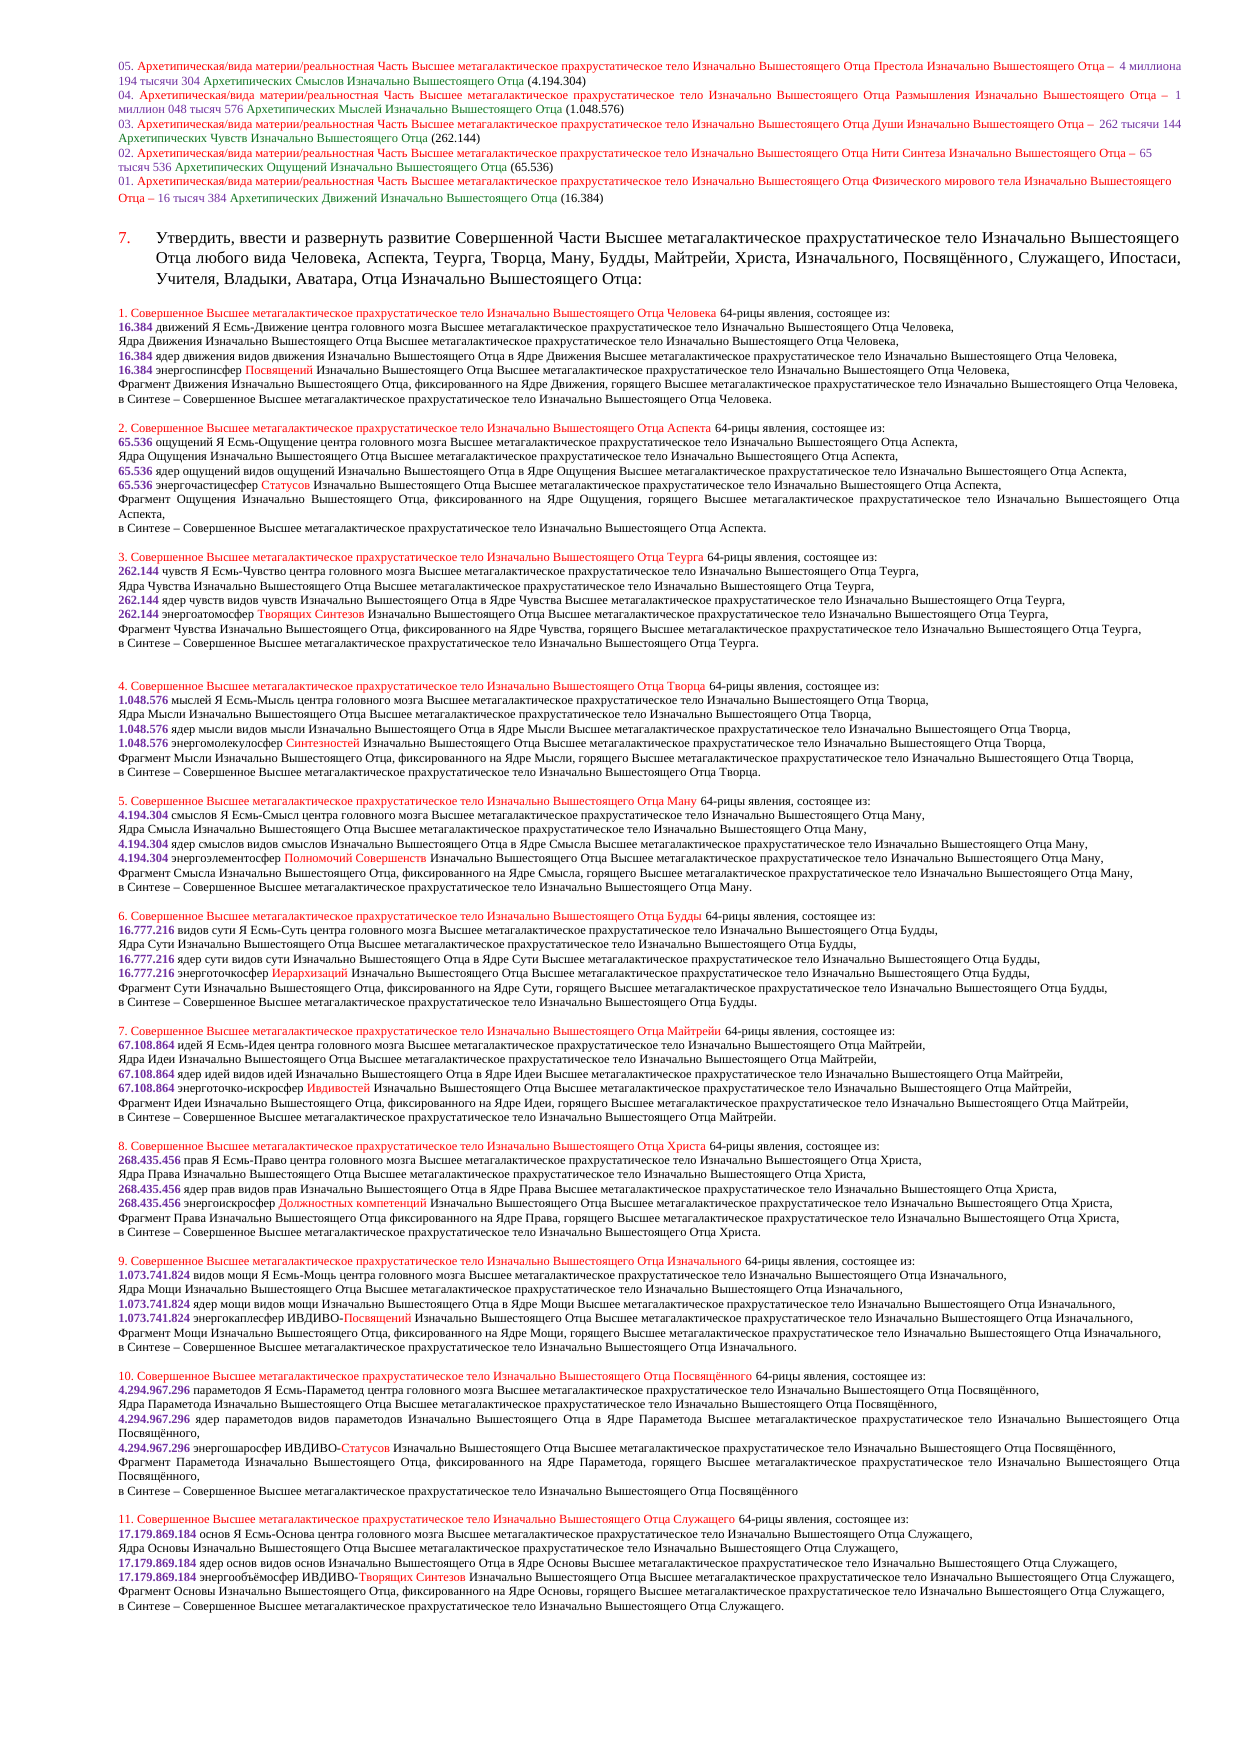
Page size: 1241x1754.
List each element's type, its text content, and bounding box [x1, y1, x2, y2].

text в Синтезе – Совершенное Высшее метагалактическое прахрустатическое тело Изначально Вышестоящего Отца Посвящённого [118, 1483, 1181, 1498]
text 5. Совершенное Высшее метагалактическое прахрустатическое тело Изначально Вышестоящего Отца Ману 64-рицы явления, состоящее из: [118, 793, 1181, 808]
text Ядра Мысли Изначально Вышестоящего Отца Высшее метагалактическое прахрустатическое тело Изначально Вышестоящего Отца Творца, [118, 707, 1181, 722]
text Фрагмент Мощи Изначально Вышестоящего Отца, фиксированного на Ядре Мощи, горящего Высшее метагалактическое прахрустатическое тело Изначально Вышестоящего Отца Изначального, [118, 1325, 1181, 1340]
text 2. Совершенное Высшее метагалактическое прахрустатическое тело Изначально Вышестоящего Отца Аспекта 64-рицы явления, состоящее из: [118, 420, 1181, 435]
text 1.073.741.824 энергокаплесфер ИВДИВО-Посвящений Изначально Вышестоящего Отца Высшее метагалактическое прахрустатическое тело Изначально Вышестоящего Отца Изначального, [118, 1311, 1181, 1325]
text 65.536 ощущений Я Есмь-Ощущение центра головного мозга Высшее метагалактическое прахрустатическое тело Изначально Вышестоящего Отца Аспекта, [118, 435, 1181, 449]
text 1.048.576 мыслей Я Есмь-Мысль центра головного мозга Высшее метагалактическое прахрустатическое тело Изначально Вышестоящего Отца Творца, [118, 693, 1181, 707]
text 1.048.576 энергомолекулосфер Синтезностей Изначально Вышестоящего Отца Высшее метагалактическое прахрустатическое тело Изначально Вышестоящего Отца Творца, [118, 736, 1181, 750]
text 4.194.304 ядер смыслов видов смыслов Изначально Вышестоящего Отца в Ядре Смысла Высшее метагалактическое прахрустатическое тело Изначально Вышестоящего Отца Ману, [118, 837, 1181, 851]
text Ядра Права Изначально Вышестоящего Отца Высшее метагалактическое прахрустатическое тело Изначально Вышестоящего Отца Христа, [118, 1167, 1181, 1182]
text 17.179.869.184 энергообъёмосфер ИВДИВО-Творящих Синтезов Изначально Вышестоящего Отца Высшее метагалактическое прахрустатическое тело Изначально Вышестоящего Отца Служащего, [118, 1570, 1181, 1584]
text в Синтезе – Совершенное Высшее метагалактическое прахрустатическое тело Изначально Вышестоящего Отца Христа. [118, 1225, 1181, 1239]
text в Синтезе – Совершенное Высшее метагалактическое прахрустатическое тело Изначально Вышестоящего Отца Аспекта. [118, 521, 1181, 535]
text Ядра Движения Изначально Вышестоящего Отца Высшее метагалактическое прахрустатическое тело Изначально Вышестоящего Отца Человека, [118, 334, 1181, 348]
text 67.108.864 ядер идей видов идей Изначально Вышестоящего Отца в Ядре Идеи Высшее метагалактическое прахрустатическое тело Изначально Вышестоящего Отца Майтрейи, [118, 1067, 1181, 1081]
text 16.777.216 энерготочкосфер Иерархизаций Изначально Вышестоящего Отца Высшее метагалактическое прахрустатическое тело Изначально Вышестоящего Отца Будды, [118, 966, 1181, 980]
text 4.194.304 смыслов Я Есмь-Смысл центра головного мозга Высшее метагалактическое прахрустатическое тело Изначально Вышестоящего Отца Ману, [118, 808, 1181, 822]
text в Синтезе – Совершенное Высшее метагалактическое прахрустатическое тело Изначально Вышестоящего Отца Служащего. [118, 1598, 1181, 1613]
text 16.384 энергоспинсфер Посвящений Изначально Вышестоящего Отца Высшее метагалактическое прахрустатическое тело Изначально Вышестоящего Отца Человека, [118, 363, 1181, 377]
text 17.179.869.184 ядер основ видов основ Изначально Вышестоящего Отца в Ядре Основы Высшее метагалактическое прахрустатическое тело Изначально Вышестоящего Отца Служащего, [118, 1555, 1181, 1570]
text 6. Совершенное Высшее метагалактическое прахрустатическое тело Изначально Вышестоящего Отца Будды 64-рицы явления, состоящее из: [118, 908, 1181, 923]
text Фрагмент Сути Изначально Вышестоящего Отца, фиксированного на Ядре Сути, горящего Высшее метагалактическое прахрустатическое тело Изначально Вышестоящего Отца Будды, [118, 980, 1181, 995]
text 1.048.576 ядер мысли видов мысли Изначально Вышестоящего Отца в Ядре Мысли Высшее метагалактическое прахрустатическое тело Изначально Вышестоящего Отца Творца, [118, 722, 1181, 736]
text Ядра Сути Изначально Вышестоящего Отца Высшее метагалактическое прахрустатическое тело Изначально Вышестоящего Отца Будды, [118, 937, 1181, 952]
text 1.073.741.824 видов мощи Я Есмь-Мощь центра головного мозга Высшее метагалактическое прахрустатическое тело Изначально Вышестоящего Отца Изначального, [118, 1268, 1181, 1282]
text 11. Совершенное Высшее метагалактическое прахрустатическое тело Изначально Вышестоящего Отца Служащего 64-рицы явления, состоящее из: [118, 1512, 1181, 1527]
text в Синтезе – Совершенное Высшее метагалактическое прахрустатическое тело Изначально Вышестоящего Отца Теурга. [118, 636, 1181, 650]
text 03. Архетипическая/вида материи/реальностная Часть Высшее метагалактическое прахрустатическое тело Изначально Вышестоящего Отца Души Изначально Вышестоящего Отца – 262 тысячи 144 Архетипических Чувств Изначально Вышестоящего Отца (262.144) [118, 117, 1181, 145]
text Ядра Идеи Изначально Вышестоящего Отца Высшее метагалактическое прахрустатическое тело Изначально Вышестоящего Отца Майтрейи, [118, 1052, 1181, 1067]
text в Синтезе – Совершенное Высшее метагалактическое прахрустатическое тело Изначально Вышестоящего Отца Человека. [118, 392, 1181, 406]
text в Синтезе – Совершенное Высшее метагалактическое прахрустатическое тело Изначально Вышестоящего Отца Будды. [118, 995, 1181, 1009]
text 262.144 энергоатомосфер Творящих Синтезов Изначально Вышестоящего Отца Высшее метагалактическое прахрустатическое тело Изначально Вышестоящего Отца Теурга, [118, 607, 1181, 622]
text 16.777.216 видов сути Я Есмь-Суть центра головного мозга Высшее метагалактическое прахрустатическое тело Изначально Вышестоящего Отца Будды, [118, 923, 1181, 937]
text 9. Совершенное Высшее метагалактическое прахрустатическое тело Изначально Вышестоящего Отца Изначального 64-рицы явления, состоящее из: [118, 1253, 1181, 1268]
text в Синтезе – Совершенное Высшее метагалактическое прахрустатическое тело Изначально Вышестоящего Отца Творца. [118, 765, 1181, 779]
text Фрагмент Права Изначально Вышестоящего Отца фиксированного на Ядре Права, горящего Высшее метагалактическое прахрустатическое тело Изначально Вышестоящего Отца Христа, [118, 1210, 1181, 1225]
text в Синтезе – Совершенное Высшее метагалактическое прахрустатическое тело Изначально Вышестоящего Отца Майтрейи. [118, 1110, 1181, 1124]
text Фрагмент Движения Изначально Вышестоящего Отца, фиксированного на Ядре Движения, горящего Высшее метагалактическое прахрустатическое тело Изначально Вышестоящего Отца Человека, [118, 377, 1181, 392]
text 17.179.869.184 основ Я Есмь-Основа центра головного мозга Высшее метагалактическое прахрустатическое тело Изначально Вышестоящего Отца Служащего, [118, 1527, 1181, 1541]
text 262.144 чувств Я Есмь-Чувство центра головного мозга Высшее метагалактическое прахрустатическое тело Изначально Вышестоящего Отца Теурга, [118, 564, 1181, 578]
text 65.536 энергочастицесфер Статусов Изначально Вышестоящего Отца Высшее метагалактическое прахрустатическое тело Изначально Вышестоящего Отца Аспекта, [118, 478, 1181, 492]
text Фрагмент Ощущения Изначально Вышестоящего Отца, фиксированного на Ядре Ощущения, горящего Высшее метагалактическое прахрустатическое тело Изначально Вышестоящего Отца Аспекта, [118, 492, 1181, 521]
text 67.108.864 идей Я Есмь-Идея центра головного мозга Высшее метагалактическое прахрустатическое тело Изначально Вышестоящего Отца Майтрейи, [118, 1038, 1181, 1052]
text 01. Архетипическая/вида материи/реальностная Часть Высшее метагалактическое прахрустатическое тело Изначально Вышестоящего Отца Физического мирового тела Изначально Вышестоящего Отца – 16 тысяч 384 Архетипических Движений Изначально Вышестоящего Отца (16.384) [118, 174, 1181, 205]
text 16.384 ядер движения видов движения Изначально Вышестоящего Отца в Ядре Движения Высшее метагалактическое прахрустатическое тело Изначально Вышестоящего Отца Человека, [118, 348, 1181, 363]
list Утвердить, ввести и развернуть развитие Совершенной Части Высшее метагалактическое прахрустатическое тело Изначально Вышестоящего Отца любого вида Человека, Аспекта, Теурга, Творца, Ману, Будды, Майтрейи, Христа, Изначального, Посвящённого, Служащего, Ипостаси, Учителя, Владыки, Аватара, Отца Изначально Вышестоящего Отца: [118, 228, 1181, 288]
text 3. Совершенное Высшее метагалактическое прахрустатическое тело Изначально Вышестоящего Отца Теурга 64-рицы явления, состоящее из: [118, 550, 1181, 564]
text 16.384 движений Я Есмь-Движение центра головного мозга Высшее метагалактическое прахрустатическое тело Изначально Вышестоящего Отца Человека, [118, 320, 1181, 334]
text Фрагмент Параметода Изначально Вышестоящего Отца, фиксированного на Ядре Параметода, горящего Высшее метагалактическое прахрустатическое тело Изначально Вышестоящего Отца Посвящённого, [118, 1455, 1181, 1483]
text 16.777.216 ядер сути видов сути Изначально Вышестоящего Отца в Ядре Сути Высшее метагалактическое прахрустатическое тело Изначально Вышестоящего Отца Будды, [118, 952, 1181, 966]
text Ядра Основы Изначально Вышестоящего Отца Высшее метагалактическое прахрустатическое тело Изначально Вышестоящего Отца Служащего, [118, 1541, 1181, 1555]
text Фрагмент Основы Изначально Вышестоящего Отца, фиксированного на Ядре Основы, горящего Высшее метагалактическое прахрустатическое тело Изначально Вышестоящего Отца Служащего, [118, 1584, 1181, 1598]
text Фрагмент Смысла Изначально Вышестоящего Отца, фиксированного на Ядре Смысла, горящего Высшее метагалактическое прахрустатическое тело Изначально Вышестоящего Отца Ману, [118, 865, 1181, 880]
text 262.144 ядер чувств видов чувств Изначально Вышестоящего Отца в Ядре Чувства Высшее метагалактическое прахрустатическое тело Изначально Вышестоящего Отца Теурга, [118, 593, 1181, 607]
text 1.073.741.824 ядер мощи видов мощи Изначально Вышестоящего Отца в Ядре Мощи Высшее метагалактическое прахрустатическое тело Изначально Вышестоящего Отца Изначального, [118, 1297, 1181, 1311]
text Ядра Смысла Изначально Вышестоящего Отца Высшее метагалактическое прахрустатическое тело Изначально Вышестоящего Отца Ману, [118, 822, 1181, 837]
text Ядра Мощи Изначально Вышестоящего Отца Высшее метагалактическое прахрустатическое тело Изначально Вышестоящего Отца Изначального, [118, 1282, 1181, 1297]
text в Синтезе – Совершенное Высшее метагалактическое прахрустатическое тело Изначально Вышестоящего Отца Ману. [118, 880, 1181, 894]
text 4.294.967.296 ядер параметодов видов параметодов Изначально Вышестоящего Отца в Ядре Параметода Высшее метагалактическое прахрустатическое тело Изначально Вышестоящего Отца Посвящённого, [118, 1412, 1181, 1440]
text Фрагмент Идеи Изначально Вышестоящего Отца, фиксированного на Ядре Идеи, горящего Высшее метагалактическое прахрустатическое тело Изначально Вышестоящего Отца Майтрейи, [118, 1095, 1181, 1110]
text в Синтезе – Совершенное Высшее метагалактическое прахрустатическое тело Изначально Вышестоящего Отца Изначального. [118, 1340, 1181, 1354]
text Ядра Параметода Изначально Вышестоящего Отца Высшее метагалактическое прахрустатическое тело Изначально Вышестоящего Отца Посвящённого, [118, 1397, 1181, 1412]
text 4.194.304 энергоэлементосфер Полномочий Совершенств Изначально Вышестоящего Отца Высшее метагалактическое прахрустатическое тело Изначально Вышестоящего Отца Ману, [118, 851, 1181, 865]
text 67.108.864 энерготочко-искросфер Ивдивостей Изначально Вышестоящего Отца Высшее метагалактическое прахрустатическое тело Изначально Вышестоящего Отца Майтрейи, [118, 1081, 1181, 1095]
text 268.435.456 прав Я Есмь-Право центра головного мозга Высшее метагалактическое прахрустатическое тело Изначально Вышестоящего Отца Христа, [118, 1153, 1181, 1167]
text Фрагмент Мысли Изначально Вышестоящего Отца, фиксированного на Ядре Мысли, горящего Высшее метагалактическое прахрустатическое тело Изначально Вышестоящего Отца Творца, [118, 750, 1181, 765]
text 04. Архетипическая/вида материи/реальностная Часть Высшее метагалактическое прахрустатическое тело Изначально Вышестоящего Отца Размышления Изначально Вышестоящего Отца – 1 миллион 048 тысяч 576 Архетипических Мыслей Изначально Вышестоящего Отца (1.048.576) [118, 88, 1181, 117]
text Ядра Чувства Изначально Вышестоящего Отца Высшее метагалактическое прахрустатическое тело Изначально Вышестоящего Отца Теурга, [118, 578, 1181, 593]
text Фрагмент Чувства Изначально Вышестоящего Отца, фиксированного на Ядре Чувства, горящего Высшее метагалактическое прахрустатическое тело Изначально Вышестоящего Отца Теурга, [118, 622, 1181, 636]
text Ядра Ощущения Изначально Вышестоящего Отца Высшее метагалактическое прахрустатическое тело Изначально Вышестоящего Отца Аспекта, [118, 449, 1181, 463]
text 05. Архетипическая/вида материи/реальностная Часть Высшее метагалактическое прахрустатическое тело Изначально Вышестоящего Отца Престола Изначально Вышестоящего Отца – 4 миллиона 194 тысячи 304 Архетипических Смыслов Изначально Вышестоящего Отца (4.194.304) [118, 59, 1181, 88]
text 10. Совершенное Высшее метагалактическое прахрустатическое тело Изначально Вышестоящего Отца Посвящённого 64-рицы явления, состоящее из: [118, 1368, 1181, 1383]
text 268.435.456 энергоискросфер Должностных компетенций Изначально Вышестоящего Отца Высшее метагалактическое прахрустатическое тело Изначально Вышестоящего Отца Христа, [118, 1196, 1181, 1210]
text 1. Совершенное Высшее метагалактическое прахрустатическое тело Изначально Вышестоящего Отца Человека 64-рицы явления, состоящее из: [118, 305, 1181, 320]
text 02. Архетипическая/вида материи/реальностная Часть Высшее метагалактическое прахрустатическое тело Изначально Вышестоящего Отца Нити Синтеза Изначально Вышестоящего Отца – 65 тысяч 536 Архетипических Ощущений Изначально Вышестоящего Отца (65.536) [118, 145, 1181, 174]
text 4. Совершенное Высшее метагалактическое прахрустатическое тело Изначально Вышестоящего Отца Творца 64-рицы явления, состоящее из: [118, 678, 1181, 693]
text 268.435.456 ядер прав видов прав Изначально Вышестоящего Отца в Ядре Права Высшее метагалактическое прахрустатическое тело Изначально Вышестоящего Отца Христа, [118, 1182, 1181, 1196]
text 4.294.967.296 параметодов Я Есмь-Параметод центра головного мозга Высшее метагалактическое прахрустатическое тело Изначально Вышестоящего Отца Посвящённого, [118, 1383, 1181, 1397]
text 7. Совершенное Высшее метагалактическое прахрустатическое тело Изначально Вышестоящего Отца Майтрейи 64-рицы явления, состоящее из: [118, 1023, 1181, 1038]
text 4.294.967.296 энергошаросфер ИВДИВО-Статусов Изначально Вышестоящего Отца Высшее метагалактическое прахрустатическое тело Изначально Вышестоящего Отца Посвящённого, [118, 1440, 1181, 1455]
text 65.536 ядер ощущений видов ощущений Изначально Вышестоящего Отца в Ядре Ощущения Высшее метагалактическое прахрустатическое тело Изначально Вышестоящего Отца Аспекта, [118, 463, 1181, 478]
text 8. Совершенное Высшее метагалактическое прахрустатическое тело Изначально Вышестоящего Отца Христа 64-рицы явления, состоящее из: [118, 1138, 1181, 1153]
